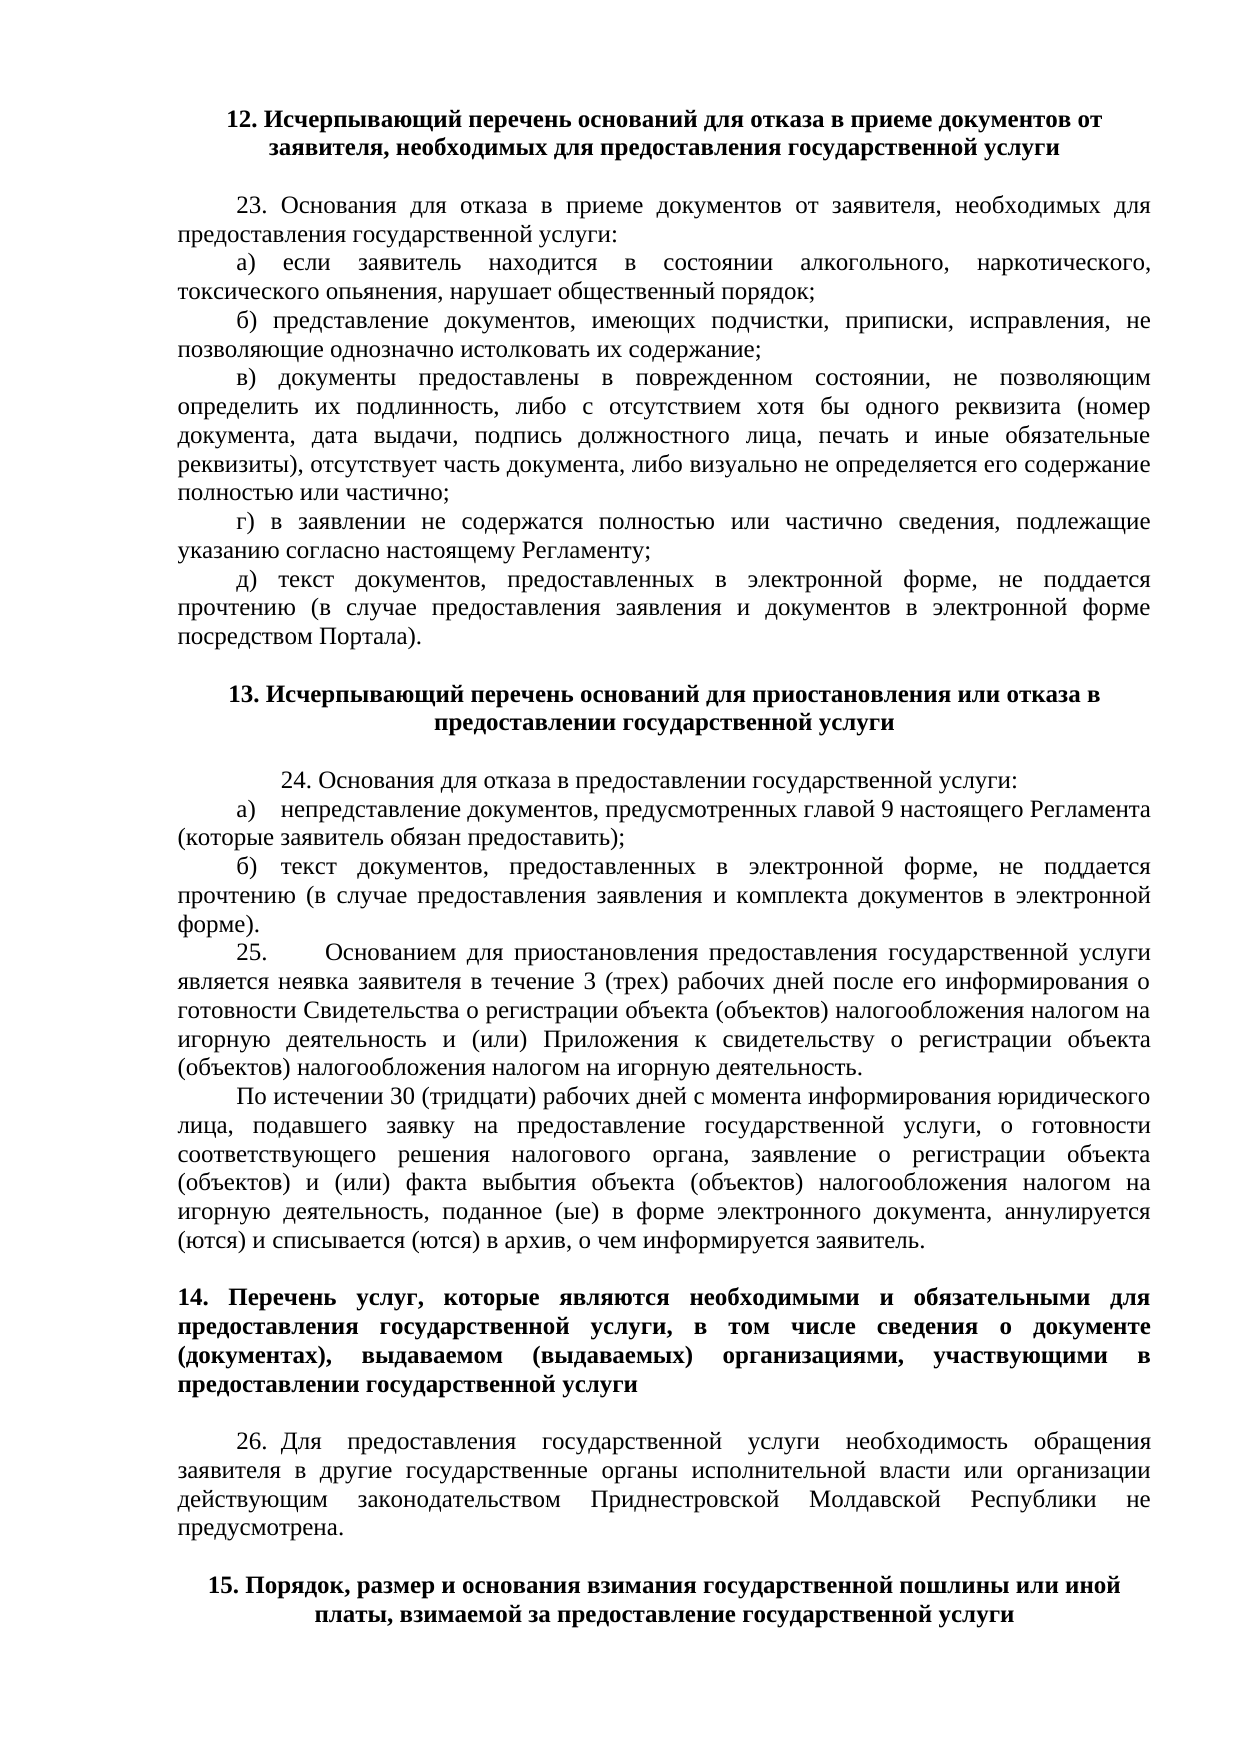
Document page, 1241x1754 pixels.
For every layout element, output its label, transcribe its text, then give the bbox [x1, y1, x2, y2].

list непредставление документов, предусмотренных главой 9 настоящего Регламента (которые заявитель обязан предоставить); [177, 794, 1152, 851]
text По истечении 30 (тридцати) рабочих дней с момента информирования юридического лица, подавшего заявку на предоставление государственной услуги, о готовности соответствующего решения налогового органа, заявление о регистрации объекта (объектов) и (или) факта выбытия объекта (объектов) налогообложения налогом на игорную деятельность, поданное (ые) в форме электронного документа, аннулируется (ются) и списывается (ются) в архив, о чем информируется заявитель. [177, 1081, 1152, 1254]
list г) в заявлении не содержатся полностью или частично сведения, подлежащие указанию согласно настоящему Регламенту; [177, 506, 1152, 564]
list Основания для отказа в приеме документов от заявителя, необходимых для предоставления государственной услуги: [177, 190, 1152, 247]
list Для предоставления государственной услуги необходимость обращения заявителя в другие государственные органы исполнительной власти или организации действующим законодательством Приднестровской Молдавской Республики не предусмотрена. [177, 1426, 1152, 1541]
text 14. Перечень услуг, которые являются необходимыми и обязательными для предоставления государственной услуги, в том числе сведения о документе (документах), выдаваемом (выдаваемых) организациями, участвующими в предоставлении государственной услуги [177, 1282, 1152, 1397]
list Основания для отказа в предоставлении государственной услуги: [281, 765, 1152, 794]
text 13. Исчерпывающий перечень оснований для приостановления или отказа в предоставлении государственной услуги [177, 679, 1152, 736]
list б) представление документов, имеющих подчистки, приписки, исправления, не позволяющие однозначно истолковать их содержание; [177, 305, 1152, 362]
list Основанием для приостановления предоставления государственной услуги является неявка заявителя в течение 3 (трех) рабочих дней после его информирования о готовности Свидетельства о регистрации объекта (объектов) налогообложения налогом на игорную деятельность и (или) Приложения к свидетельству о регистрации объекта (объектов) налогообложения налогом на игорную деятельность. [177, 937, 1152, 1081]
list в) документы предоставлены в поврежденном состоянии, не позволяющим определить их подлинность, либо с отсутствием хотя бы одного реквизита (номер документа, дата выдачи, подпись должностного лица, печать и иные обязательные реквизиты), отсутствует часть документа, либо визуально не определяется его содержание полностью или частично; [177, 362, 1152, 506]
list д) текст документов, предоставленных в электронной форме, не поддается прочтению (в случае предоставления заявления и документов в электронной форме посредством Портала). [177, 564, 1152, 650]
list текст документов, предоставленных в электронной форме, не поддается прочтению (в случае предоставления заявления и комплекта документов в электронной форме). [177, 851, 1152, 937]
list 12. Исчерпывающий перечень оснований для отказа в приеме документов от заявителя, необходимых для предоставления государственной услуги [177, 104, 1152, 161]
text 15. Порядок, размер и основания взимания государственной пошлины или иной платы, взимаемой за предоставление государственной услуги [177, 1570, 1152, 1627]
list а) если заявитель находится в состоянии алкогольного, наркотического, токсического опьянения, нарушает общественный порядок; [177, 247, 1152, 305]
